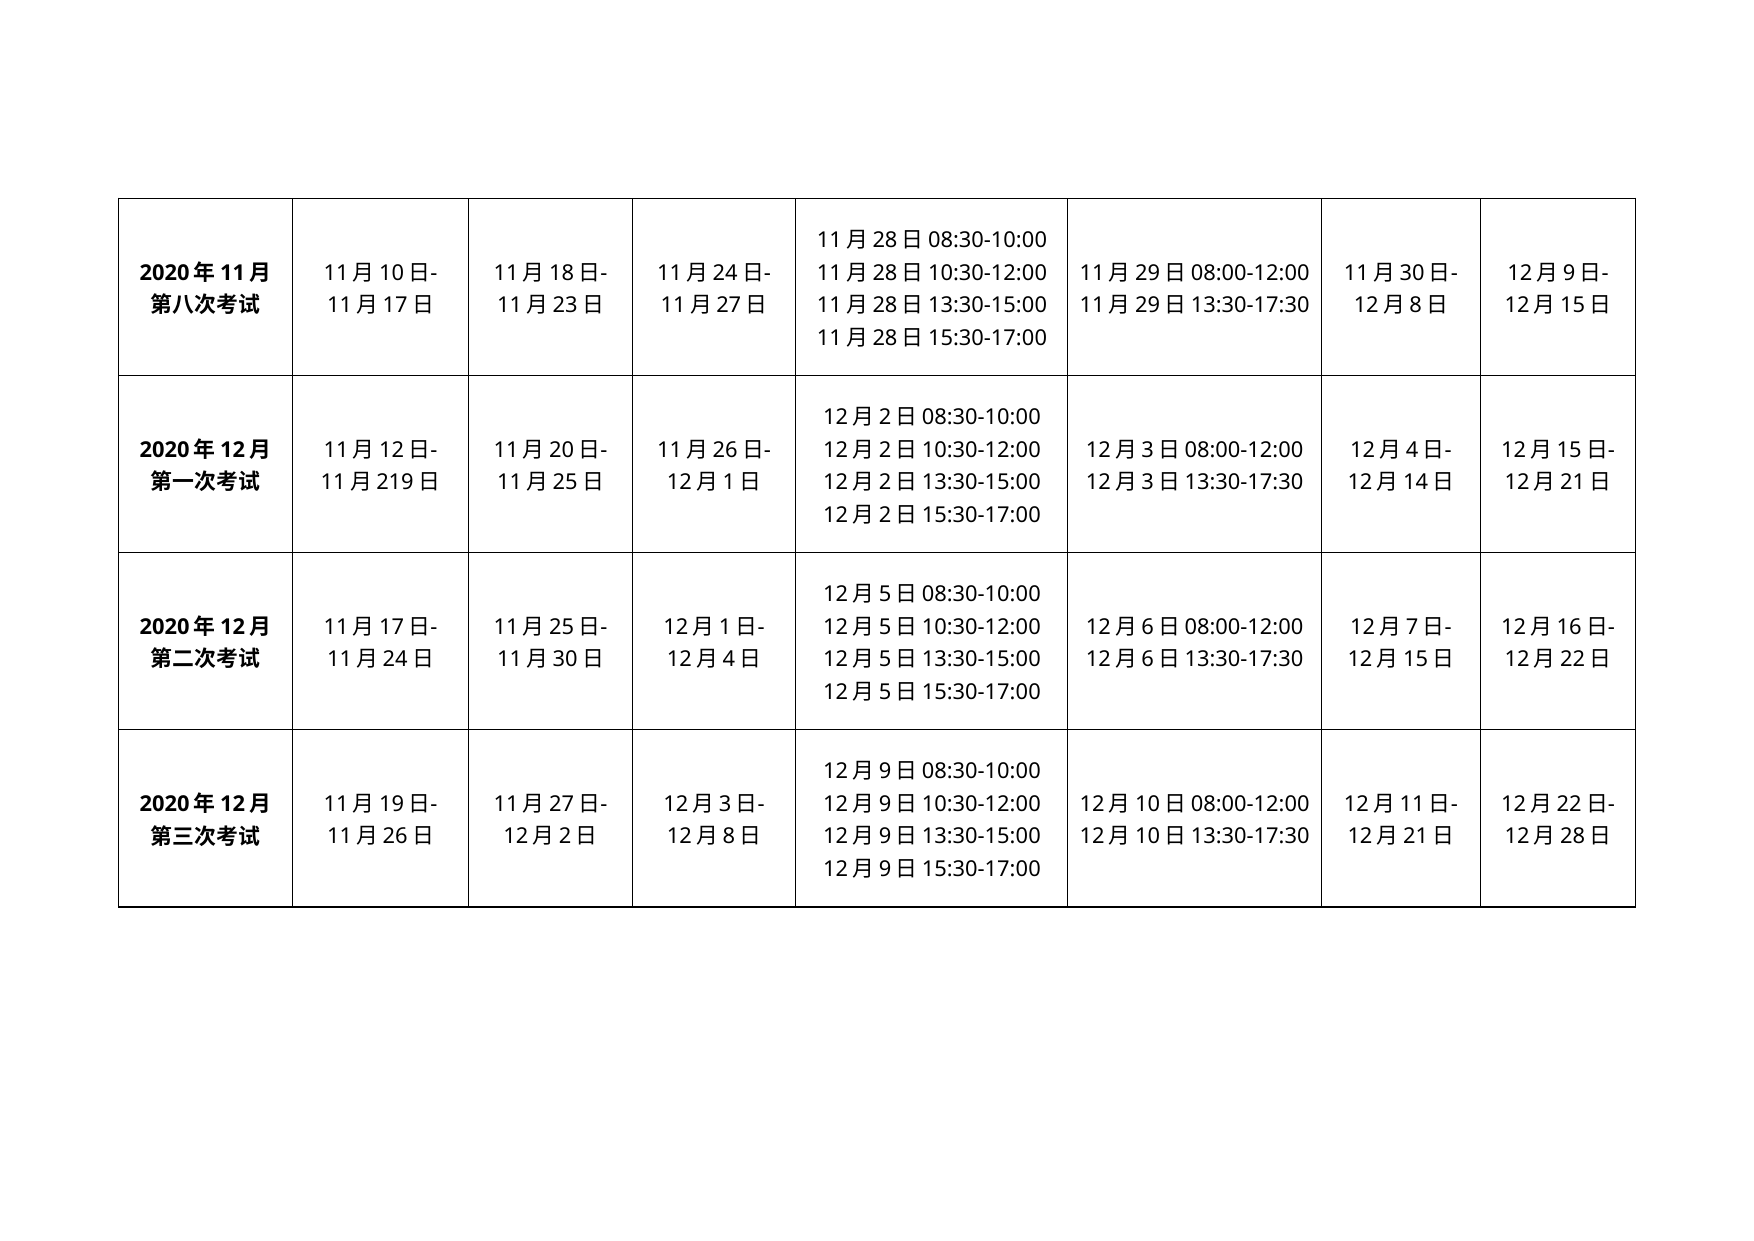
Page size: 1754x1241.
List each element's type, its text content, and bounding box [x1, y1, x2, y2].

table_cell 12月11日- 12月21日 [1322, 730, 1480, 906]
table_cell 12月7日- 12月15日 [1322, 553, 1480, 729]
table_cell 12月1日- 12月4日 [633, 553, 795, 729]
table_cell 11月17日- 11月24日 [293, 553, 468, 729]
table_cell 12月3日- 12月8日 [633, 730, 795, 906]
table_cell 12月5日08:30-10:00 12月5日10:30-12:00 12月5日13:30-15:00 12月5日15:30-17:00 [796, 553, 1067, 729]
table_cell 2020年12月 第一次考试 [119, 376, 292, 552]
table_cell 11月26日- 12月1日 [633, 376, 795, 552]
table_cell 11月30日- 12月8日 [1322, 199, 1480, 375]
table_cell 11月25日- 11月30日 [469, 553, 632, 729]
table_cell 11月24日- 11月27日 [633, 199, 795, 375]
table_cell 11月18日- 11月23日 [469, 199, 632, 375]
table_cell 12月9日08:30-10:00 12月9日10:30-12:00 12月9日13:30-15:00 12月9日15:30-17:00 [796, 730, 1067, 906]
table_cell 2020年11月 第八次考试 [119, 199, 292, 375]
table_cell 2020年12月 第二次考试 [119, 553, 292, 729]
table_cell 11月29日08:00-12:00 11月29日13:30-17:30 [1068, 199, 1321, 375]
table_cell 12月16日- 12月22日 [1481, 553, 1635, 729]
table_cell 11月27日- 12月2日 [469, 730, 632, 906]
table_cell 11月19日- 11月26日 [293, 730, 468, 906]
table_cell 2020年12月 第三次考试 [119, 730, 292, 906]
table_cell 11月12日- 11月219日 [293, 376, 468, 552]
table_cell 12月22日- 12月28日 [1481, 730, 1635, 906]
table_cell 12月9日- 12月15日 [1481, 199, 1635, 375]
table_cell 12月15日- 12月21日 [1481, 376, 1635, 552]
table_cell 12月4日- 12月14日 [1322, 376, 1480, 552]
table_cell 12月3日08:00-12:00 12月3日13:30-17:30 [1068, 376, 1321, 552]
table_cell 11月28日08:30-10:00 11月28日10:30-12:00 11月28日13:30-15:00 11月28日15:30-17:00 [796, 199, 1067, 375]
table_cell 12月10日08:00-12:00 12月10日13:30-17:30 [1068, 730, 1321, 906]
table_cell 11月20日- 11月25日 [469, 376, 632, 552]
table_cell 12月2日08:30-10:00 12月2日10:30-12:00 12月2日13:30-15:00 12月2日15:30-17:00 [796, 376, 1067, 552]
table_cell 12月6日08:00-12:00 12月6日13:30-17:30 [1068, 553, 1321, 729]
table_cell 11月10日- 11月17日 [293, 199, 468, 375]
